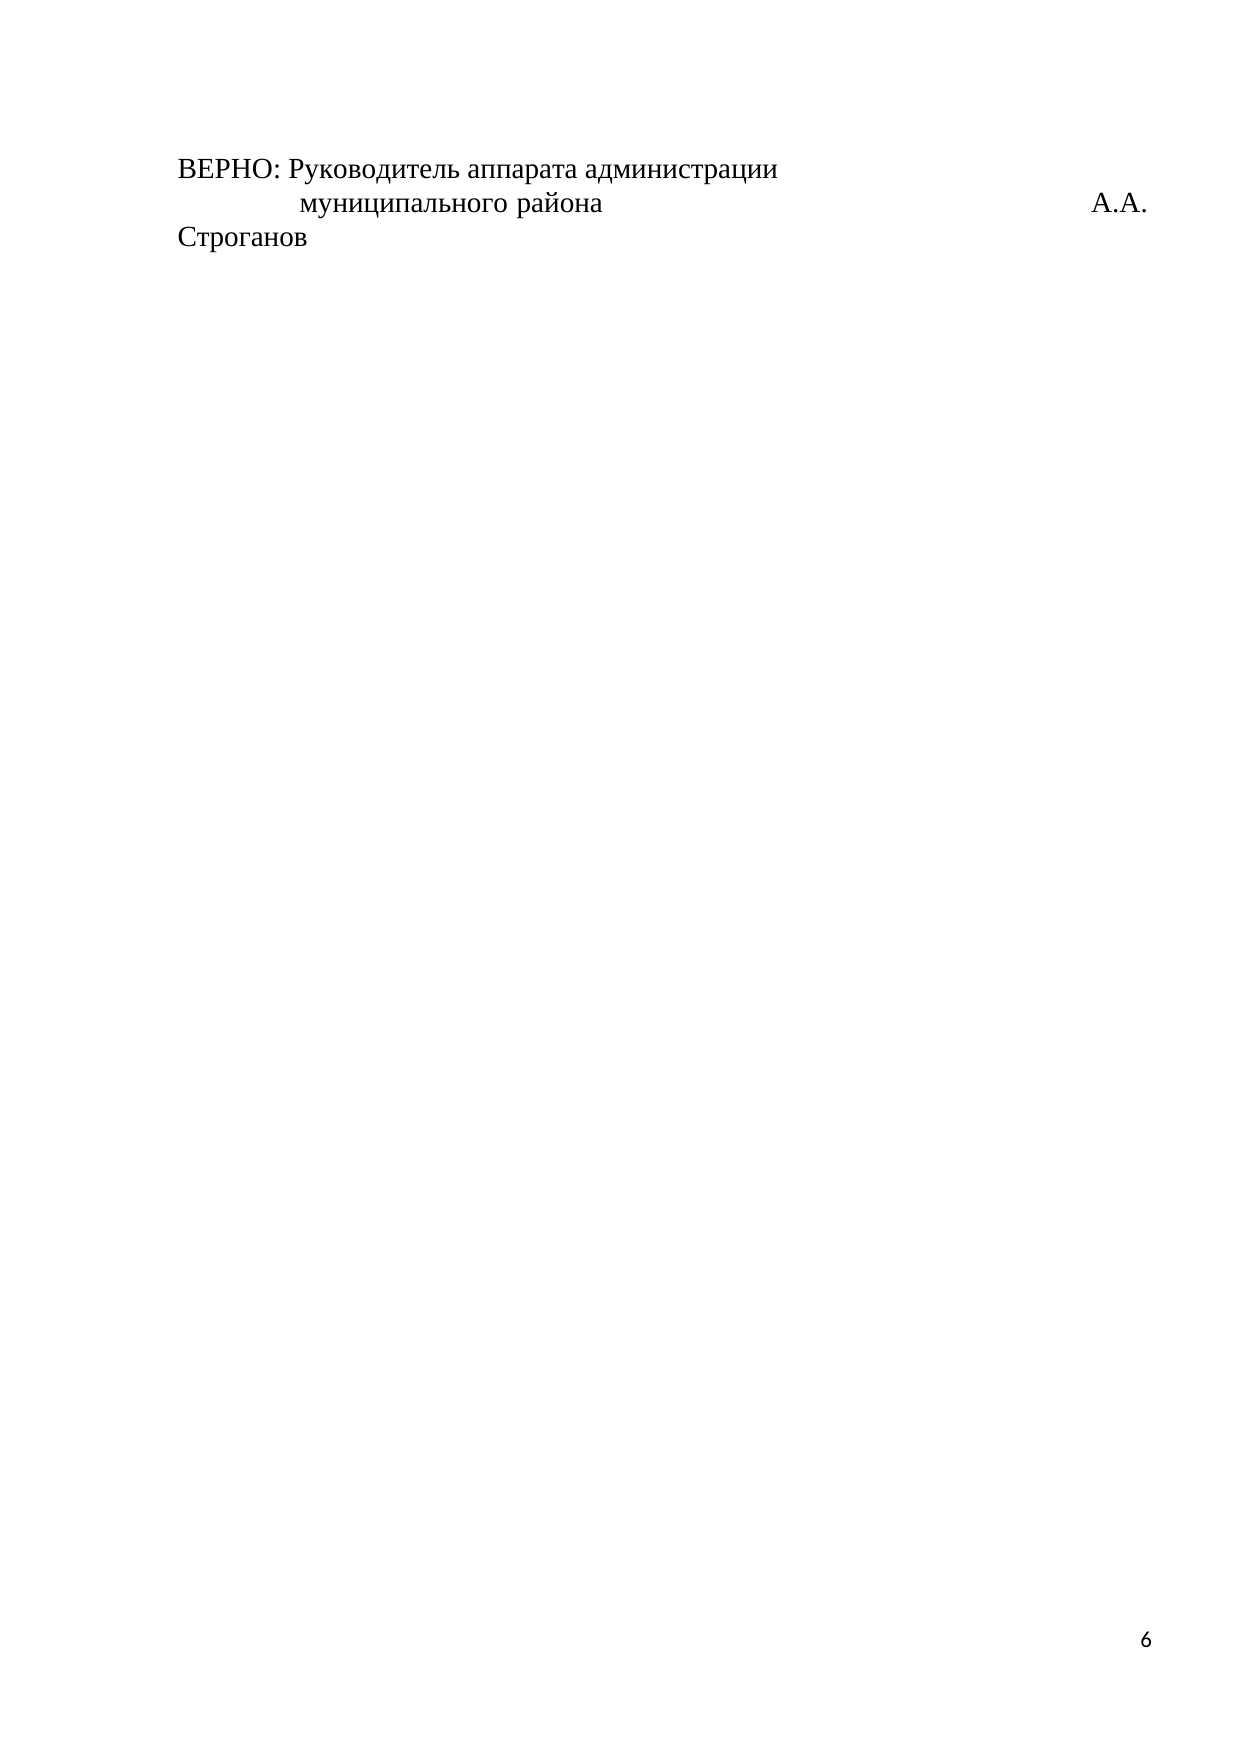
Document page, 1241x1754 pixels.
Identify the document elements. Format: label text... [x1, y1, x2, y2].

text ВЕРНО: Руководитель аппарата администрации [177, 152, 1152, 185]
text муниципального района А.А. Строганов [177, 185, 1152, 252]
